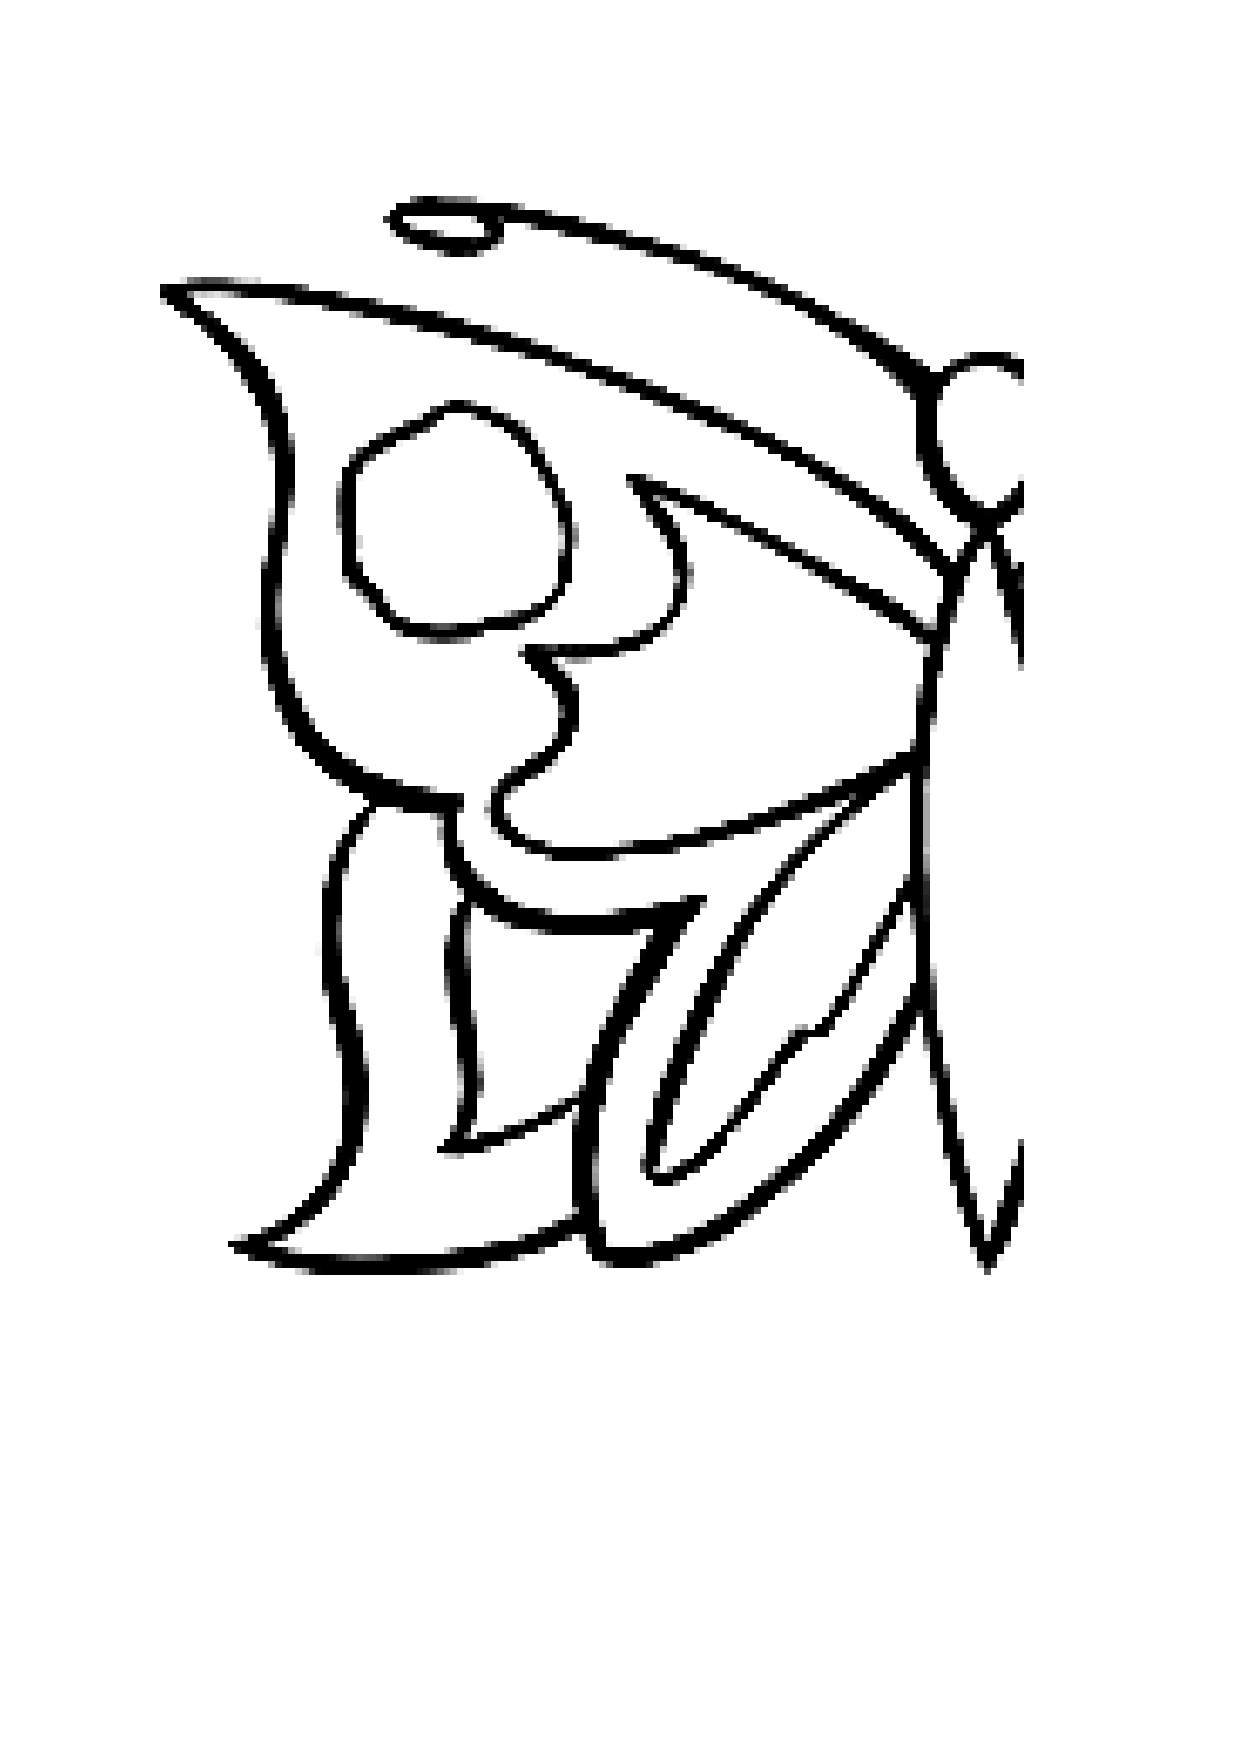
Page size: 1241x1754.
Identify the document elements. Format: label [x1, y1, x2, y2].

picture [147, 88, 1024, 1404]
